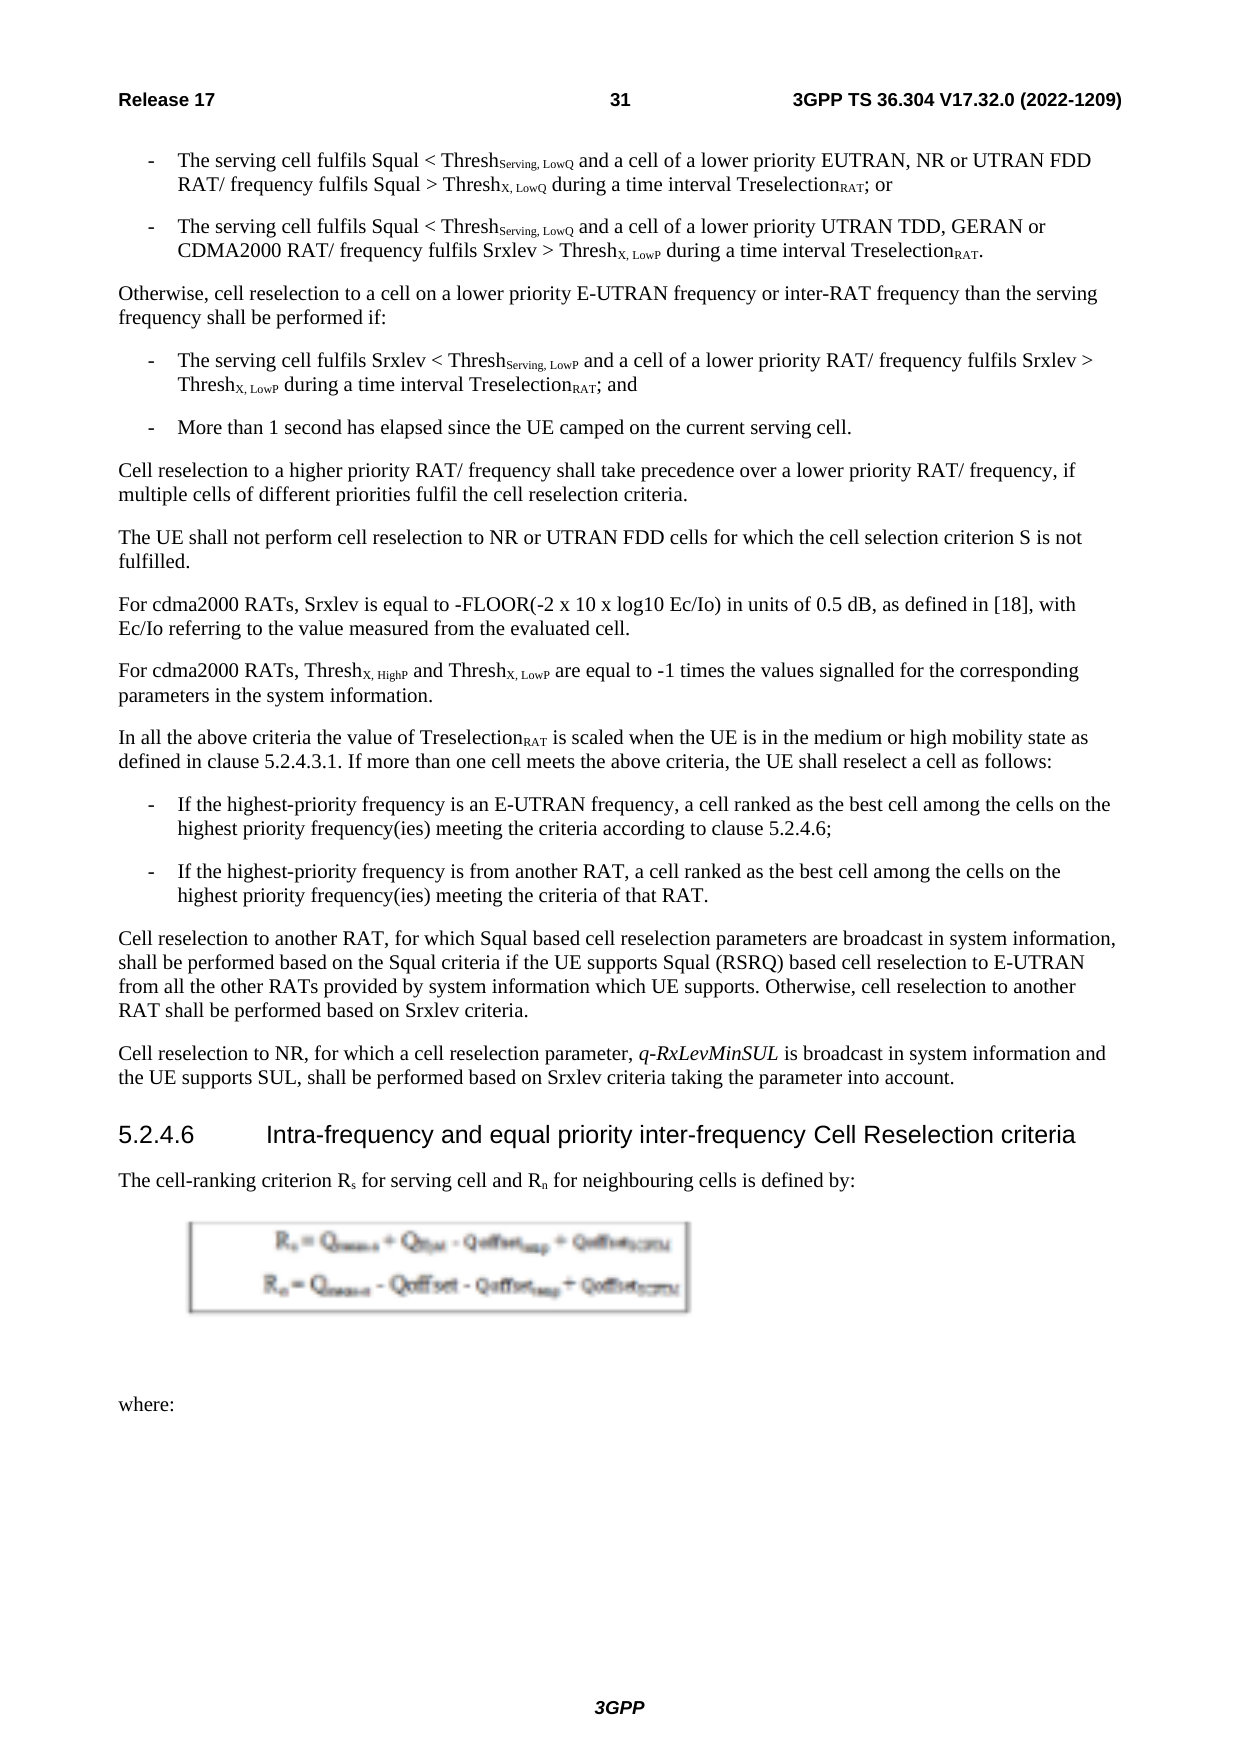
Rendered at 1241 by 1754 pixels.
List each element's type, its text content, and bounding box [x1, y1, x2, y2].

text - If the highest-priority frequency is an E-UTRAN frequency, a cell ranked as the best cell among the cells on the highest priority frequency(ies) meeting the criteria according to clause 5.2.4.6; [148, 792, 1122, 840]
text Cell reselection to NR, for which a cell reselection parameter, q-RxLevMinSUL is broadcast in system information and the UE supports SUL, shall be performed based on Srxlev criteria taking the parameter into account. [118, 1041, 1122, 1089]
text - The serving cell fulfils Srxlev < ThreshServing, LowP and a cell of a lower priority RAT/ frequency fulfils Srxlev > ThreshX, LowP during a time interval TreselectionRAT; and [148, 348, 1122, 396]
text For cdma2000 RATs, Srxlev is equal to -FLOOR(-2 x 10 x log10 Ec/Io) in units of 0.5 dB, as defined in [18], with Ec/Io referring to the value measured from the evaluated cell. [118, 592, 1122, 640]
text Otherwise, cell reselection to a cell on a lower priority E-UTRAN frequency or inter-RAT frequency than the serving frequency shall be performed if: [118, 281, 1122, 329]
text - The serving cell fulfils Squal < ThreshServing, LowQ and a cell of a lower priority EUTRAN, NR or UTRAN FDD RAT/ frequency fulfils Squal > ThreshX, LowQ during a time interval TreselectionRAT; or [148, 147, 1122, 196]
text For cdma2000 RATs, ThreshX, HighP and ThreshX, LowP are equal to -1 times the values signalled for the corresponding parameters in the system information. [118, 658, 1122, 707]
text Cell reselection to another RAT, for which Squal based cell reselection parameters are broadcast in system information, shall be performed based on the Squal criteria if the UE supports Squal (RSRQ) based cell reselection to E-UTRAN from all the other RATs provided by system information which UE supports. Otherwise, cell reselection to another RAT shall be performed based on Srxlev criteria. [118, 926, 1122, 1022]
text The cell-ranking criterion Rs for serving cell and Rn for neighbouring cells is defined by: [118, 1168, 1122, 1192]
text - More than 1 second has elapsed since the UE camped on the current serving cell. [148, 415, 1122, 439]
text where: [118, 1392, 1122, 1416]
text - If the highest-priority frequency is from another RAT, a cell ranked as the best cell among the cells on the highest priority frequency(ies) meeting the criteria of that RAT. [148, 859, 1122, 907]
text - The serving cell fulfils Squal < ThreshServing, LowQ and a cell of a lower priority UTRAN TDD, GERAN or CDMA2000 RAT/ frequency fulfils Srxlev > ThreshX, LowP during a time interval TreselectionRAT. [148, 214, 1122, 262]
text The UE shall not perform cell reselection to NR or UTRAN FDD cells for which the cell selection criterion S is not fulfilled. [118, 525, 1122, 573]
subtitle 5.2.4.6 Intra-frequency and equal priority inter-frequency Cell Reselection criteria [118, 1120, 1122, 1149]
text Cell reselection to a higher priority RAT/ frequency shall take precedence over a lower priority RAT/ frequency, if multiple cells of different priorities fulfil the cell reselection criteria. [118, 458, 1122, 506]
text In all the above criteria the value of TreselectionRAT is scaled when the UE is in the medium or high mobility state as defined in clause 5.2.4.3.1. If more than one cell meets the above criteria, the UE shall reselect a cell as follows: [118, 725, 1122, 773]
